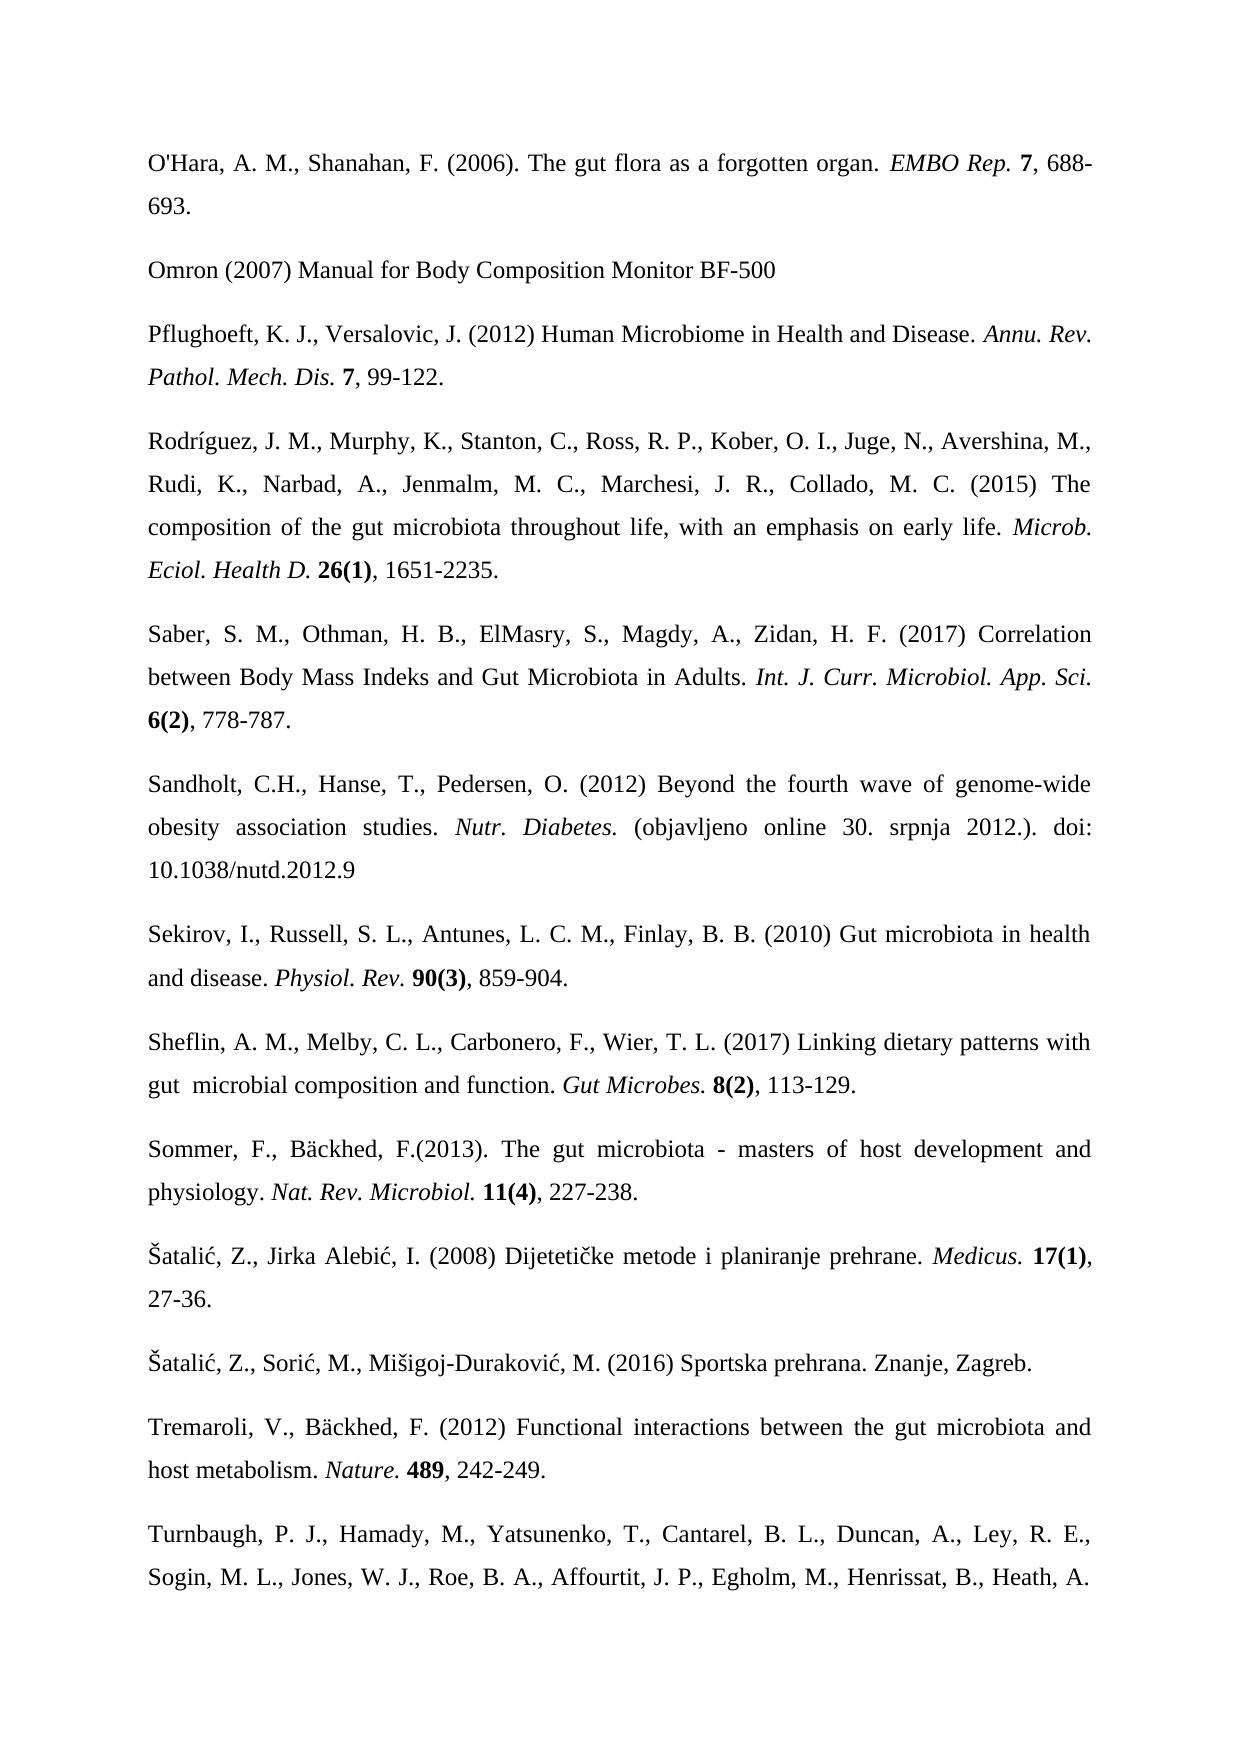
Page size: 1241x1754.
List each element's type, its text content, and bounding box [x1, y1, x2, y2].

text O'Hara, A. M., Shanahan, F. (2006). The gut flora as a forgotten organ. EMBO Rep. 7, 688-693. [148, 148, 1093, 219]
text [148, 1519, 1093, 1591]
text Šatalić, Z., Sorić, M., Mišigoj-Duraković, M. (2016) Sportska prehrana. Znanje, Zagreb. [148, 1348, 1093, 1377]
text Sandholt, C.H., Hanse, T., Pedersen, O. (2012) Beyond the fourth wave of genome-wide obesity association studies. Nutr. Diabetes. (objavljeno online 30. srpnja 2012.). doi: 10.1038/nutd.2012.9 [148, 769, 1093, 884]
text Tremaroli, V., Bäckhed, F. (2012) Functional interactions between the gut microbiota and host metabolism. Nature. 489, 242-249. [148, 1412, 1093, 1484]
text Šatalić, Z., Jirka Alebić, I. (2008) Dijetetičke metode i planiranje prehrane. Medicus. 17(1), 27-36. [148, 1241, 1093, 1313]
text Pflughoeft, K. J., Versalovic, J. (2012) Human Microbiome in Health and Disease. Annu. Rev. Pathol. Mech. Dis. 7, 99-122. [148, 319, 1093, 391]
text Sekirov, I., Russell, S. L., Antunes, L. C. M., Finlay, B. B. (2010) Gut microbiota in health and disease. Physiol. Rev. 90(3), 859-904. [148, 919, 1093, 991]
text Sommer, F., Bäckhed, F.(2013). The gut microbiota - masters of host development and physiology. Nat. Rev. Microbiol. 11(4), 227-238. [148, 1162, 1093, 1206]
list Rodríguez, J. M., Murphy, K., Stanton, C., Ross, R. P., Kober, O. I., Juge, N., Avershina, M., Rudi, K., Narbad, A., Jenmalm, M. C., Marchesi, J. R., Collado, M. C. (2015) The composition of the gut microbiota throughout life, with an emphasis on early life. Microb. Eciol. Health D. 26(1), 1651-2235. [148, 426, 1093, 584]
text Saber, S. M., Othman, H. B., ElMasry, S., Magdy, A., Zidan, H. F. (2017) Correlation between Body Mass Indeks and Gut Microbiota in Adults. Int. J. Curr. Microbiol. App. Sci. 6(2), 778-787. [148, 619, 1093, 734]
text Omron (2007) Manual for Body Composition Monitor BF-500 [148, 255, 1093, 283]
text Sheflin, A. M., Melby, C. L., Carbonero, F., Wier, T. L. (2017) Linking dietary patterns with gut microbial composition and function. Gut Microbes. 8(2), 113-129. [148, 1055, 1093, 1098]
